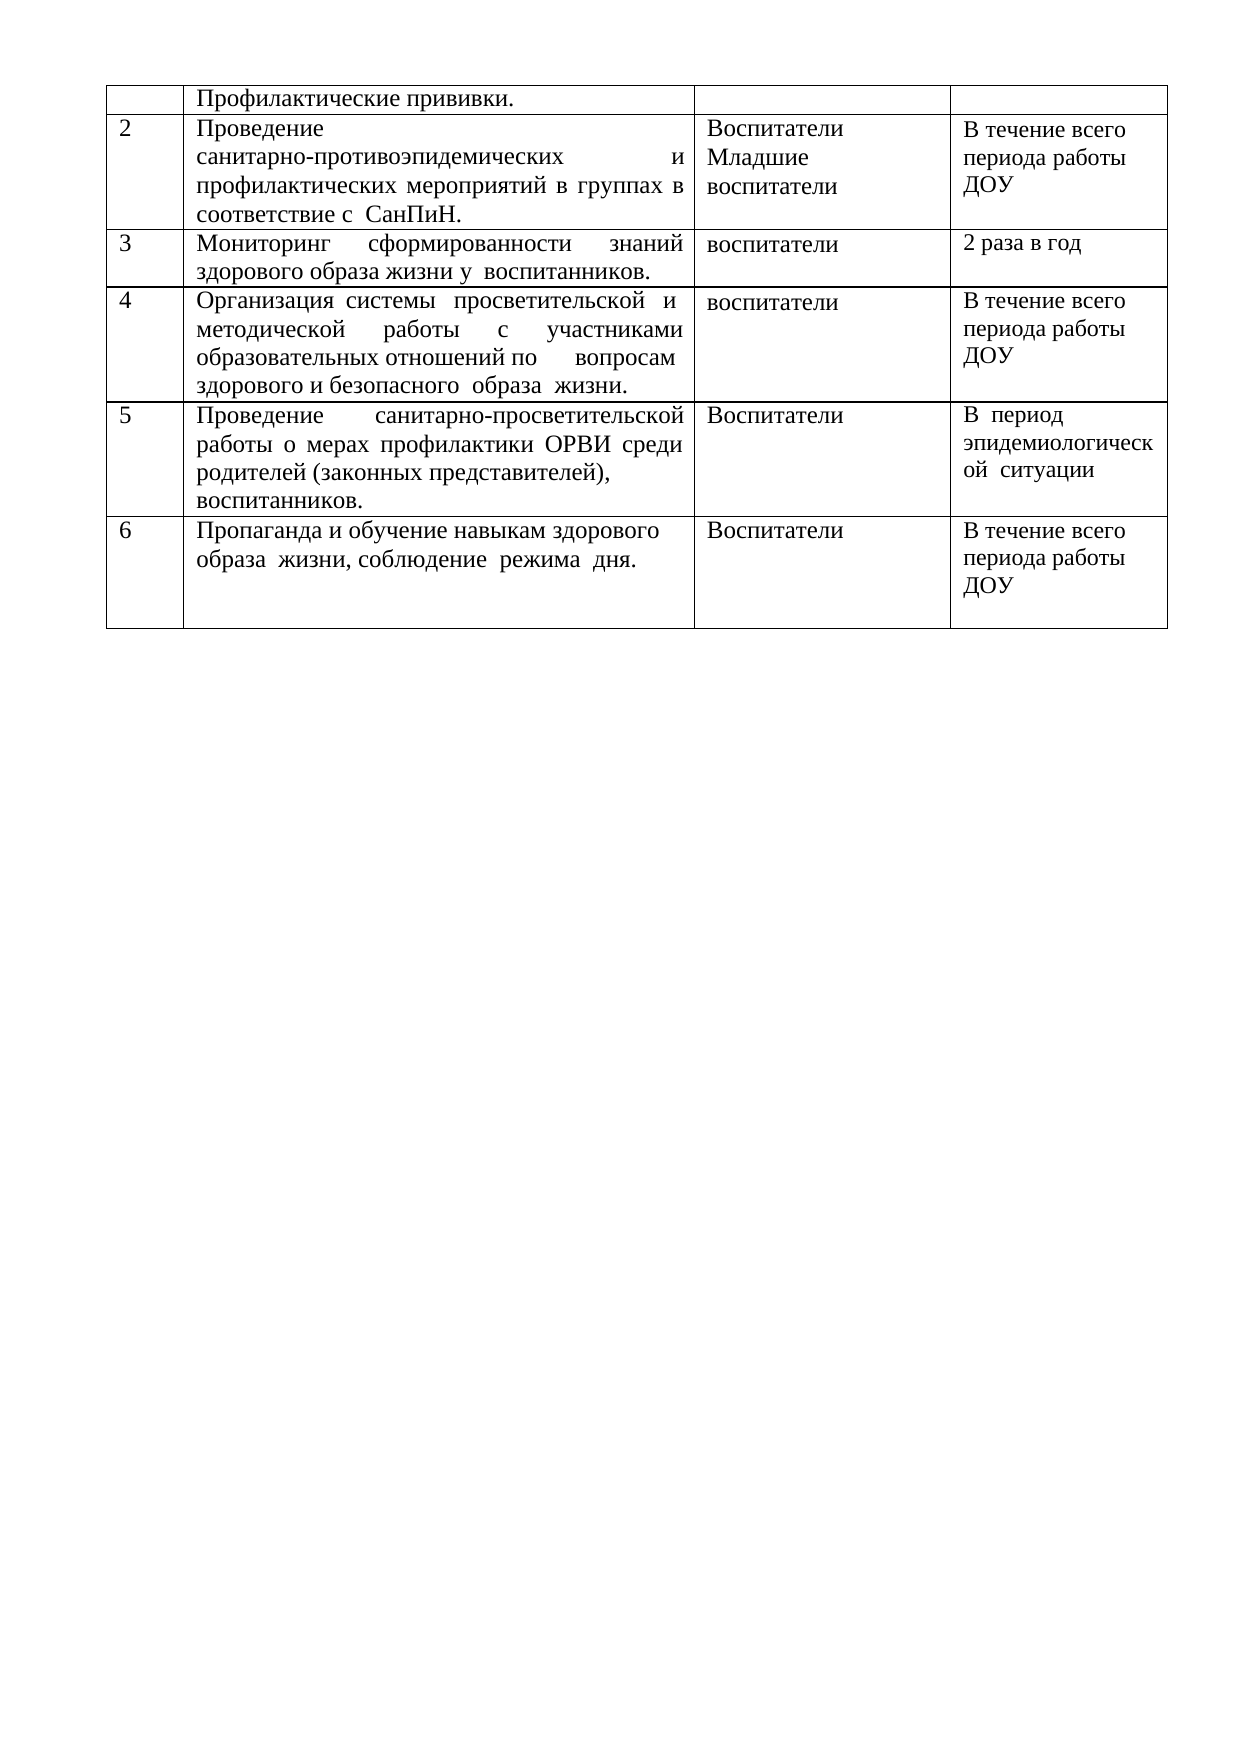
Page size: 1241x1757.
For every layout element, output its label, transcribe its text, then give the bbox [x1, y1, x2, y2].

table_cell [951, 115, 1167, 229]
table_cell В течение всего периода работы ДОУ [951, 517, 1167, 628]
table_cell Проведение санитарно-просветительской работы о мерах профилактики ОРВИ среди родителей (законных представителей), воспитанников. [184, 403, 694, 516]
table_cell 3 [107, 230, 183, 286]
table_cell 2 раза в год [951, 230, 1167, 286]
table_cell Мониторинг сформированности знаний здорового образа жизни у воспитанников. [184, 230, 694, 286]
table_cell В период эпидемиологическ ой ситуации [951, 403, 1167, 516]
table_cell 6 [107, 517, 183, 628]
table_cell Воспитатели Младшие воспитатели [695, 115, 950, 229]
table_cell Организация системы просветительской и методической работы с участниками образовательных отношений по вопросам здорового и безопасного образа жизни. [184, 288, 694, 401]
table_header [695, 86, 950, 114]
table_cell воспитатели [695, 230, 950, 286]
table_cell 2 [107, 115, 183, 229]
table_cell Пропаганда и обучение навыкам здорового образа жизни, соблюдение режима дня. [184, 517, 694, 628]
table_header [951, 86, 1167, 114]
table_header [107, 86, 183, 114]
table_header Профилактические прививки. [184, 86, 694, 114]
table_cell воспитатели [695, 288, 950, 401]
table_cell В течение всего периода работы ДОУ [951, 288, 1167, 401]
table_cell 5 [107, 403, 183, 516]
table_cell Проведение санитарно-противоэпидемических и профилактических мероприятий в группах в соответствие с СанПиН. [184, 115, 694, 229]
table_cell Воспитатели [695, 403, 950, 516]
table_cell Воспитатели [695, 517, 950, 628]
table_cell 4 [107, 288, 183, 401]
